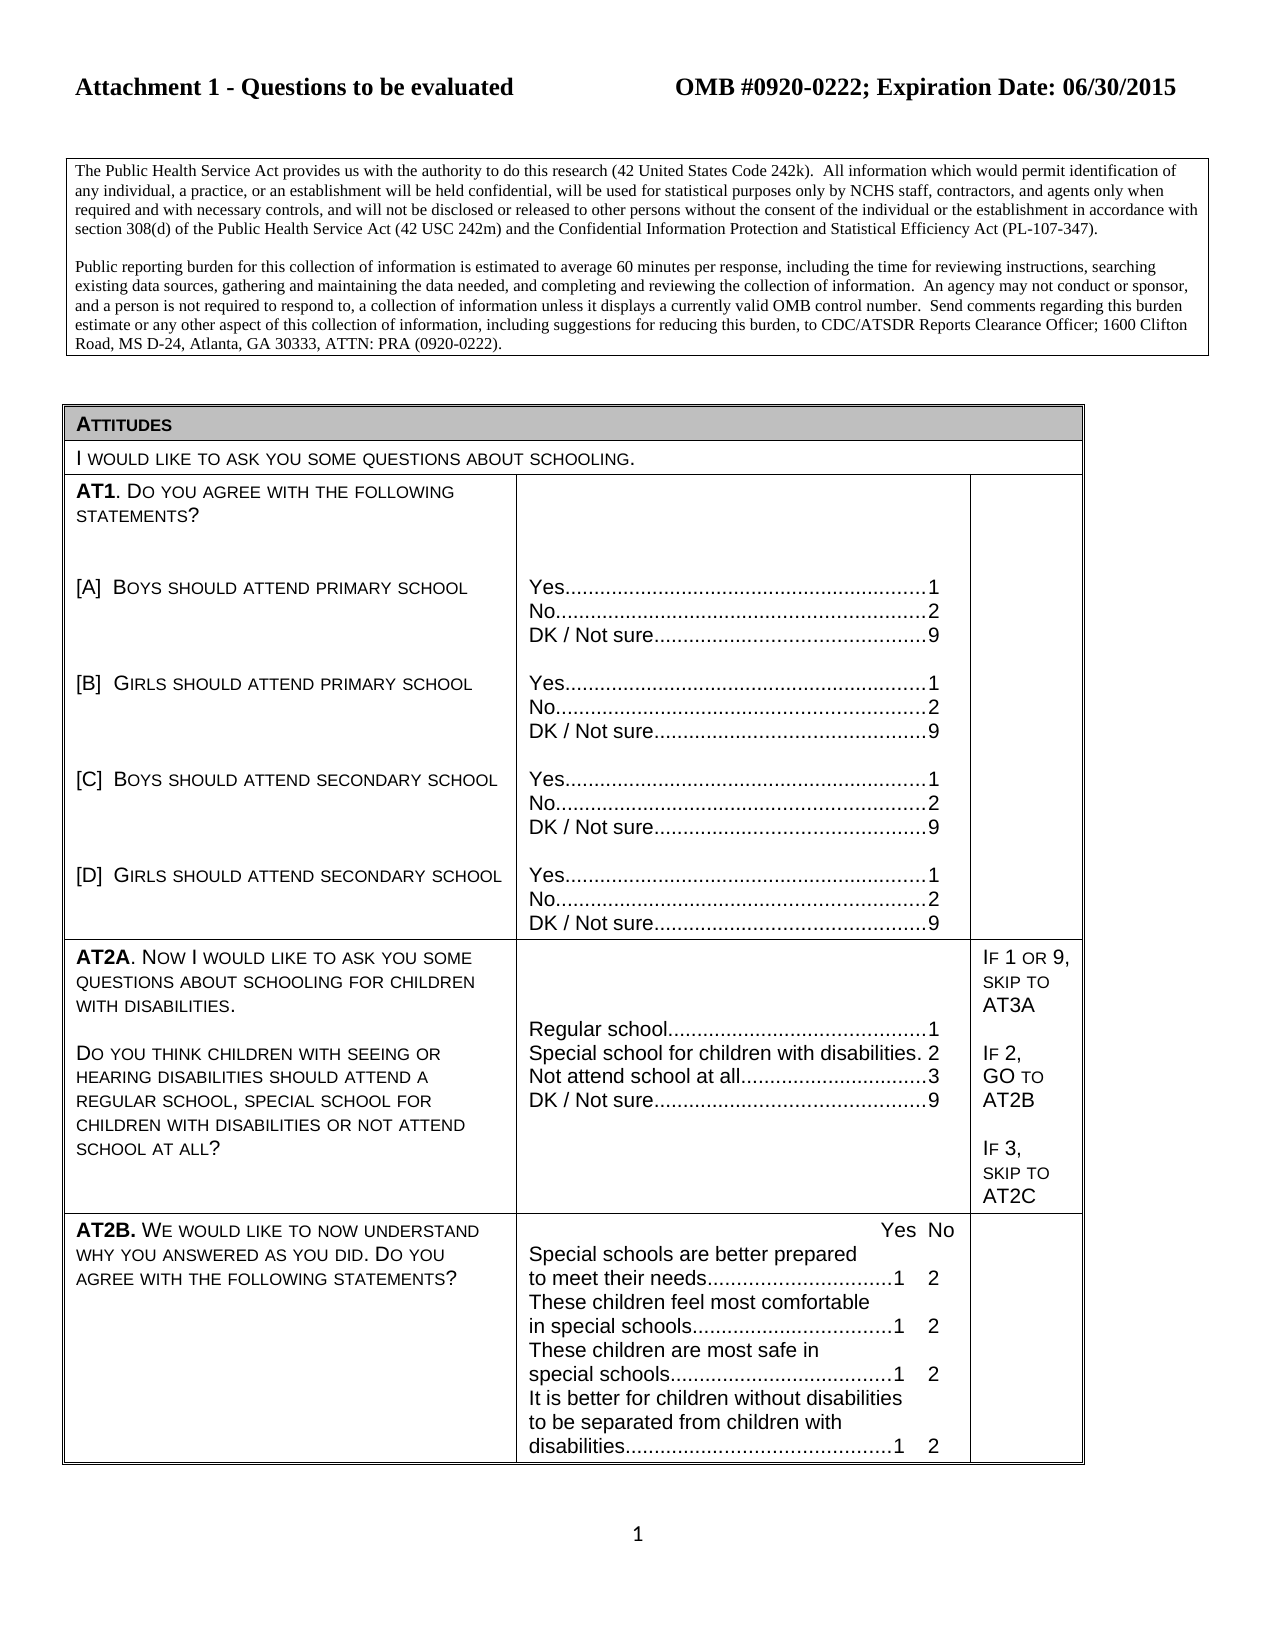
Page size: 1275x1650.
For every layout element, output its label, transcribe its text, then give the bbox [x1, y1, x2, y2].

table_cell AT1. Do you agree with the following statements? [A] Boys should attend primary school [B] Girls should attend primary school [C] Boys should attend secondary school [D] Girls should attend secondary school [65, 475, 516, 939]
table_header Attitudes [65, 407, 1082, 440]
table_cell [971, 1214, 1082, 1462]
table_cell AT2B. We would like to now understand why you answered as you did. Do you agree with the following statements? [65, 1214, 516, 1462]
table_cell AT2A. Now I would like to ask you some questions about schooling for children with disabilities. Do you think children with seeing or hearing disabilities should attend a regular school, special school for children with disabilities or not attend school at all? [65, 940, 516, 1213]
text Attachment 1 - Questions to be evaluated OMB #0920-0222; Expiration Date: 06/30/2015 [75, 75, 1200, 101]
text Public reporting burden for this collection of information is estimated to average 60 minutes per response, including the time for reviewing instructions, searching existing data sources, gathering and maintaining the data needed, and completing and reviewing the collection of information. An agency may not conduct or sponsor, and a person is not required to respond to, a collection of information unless it displays a currently valid OMB control number. Send comments regarding this burden estimate or any other aspect of this collection of information, including suggestions for reducing this burden, to CDC/ATSDR Reports Clearance Officer; 1600 Clifton Road, MS D-24, Atlanta, GA 30333, ATTN: PRA (0920-0222). [67, 254, 1208, 355]
table_cell Yes 1 No 2 DK / Not sure 9 Yes 1 No 2 DK / Not sure 9 Yes 1 No 2 DK / Not sure 9 Yes 1 No 2 DK / Not sure 9 [517, 475, 970, 939]
table_cell [971, 475, 1082, 939]
table_cell Regular school 1 Special school for children with disabilities 2 Not attend school at all 3 DK / Not sure 9 [517, 940, 970, 1213]
table_cell I would like to ask you some questions about schooling. [65, 441, 1082, 474]
text The Public Health Service Act provides us with the authority to do this research (42 United States Code 242k). All information which would permit identification of any individual, a practice, or an establishment will be held confidential, will be used for statistical purposes only by NCHS staff, contractors, and agents only when required and with necessary controls, and will not be disclosed or released to other persons without the consent of the individual or the establishment in accordance with section 308(d) of the Public Health Service Act (42 USC 242m) and the Confidential Information Protection and Statistical Efficiency Act (PL-107-347). [67, 159, 1208, 238]
table_cell If 1 or 9, skip to AT3A If 2, GO to AT2B If 3, skip to AT2C [971, 940, 1082, 1213]
table_cell Yes No Special schools are better prepared to meet their needs 1 2 These children feel most comfortable in special schools 1 2 These children are most safe in special schools 1 2 It is better for children without disabilities to be separated from children with disabilities 1 2 [517, 1214, 970, 1462]
